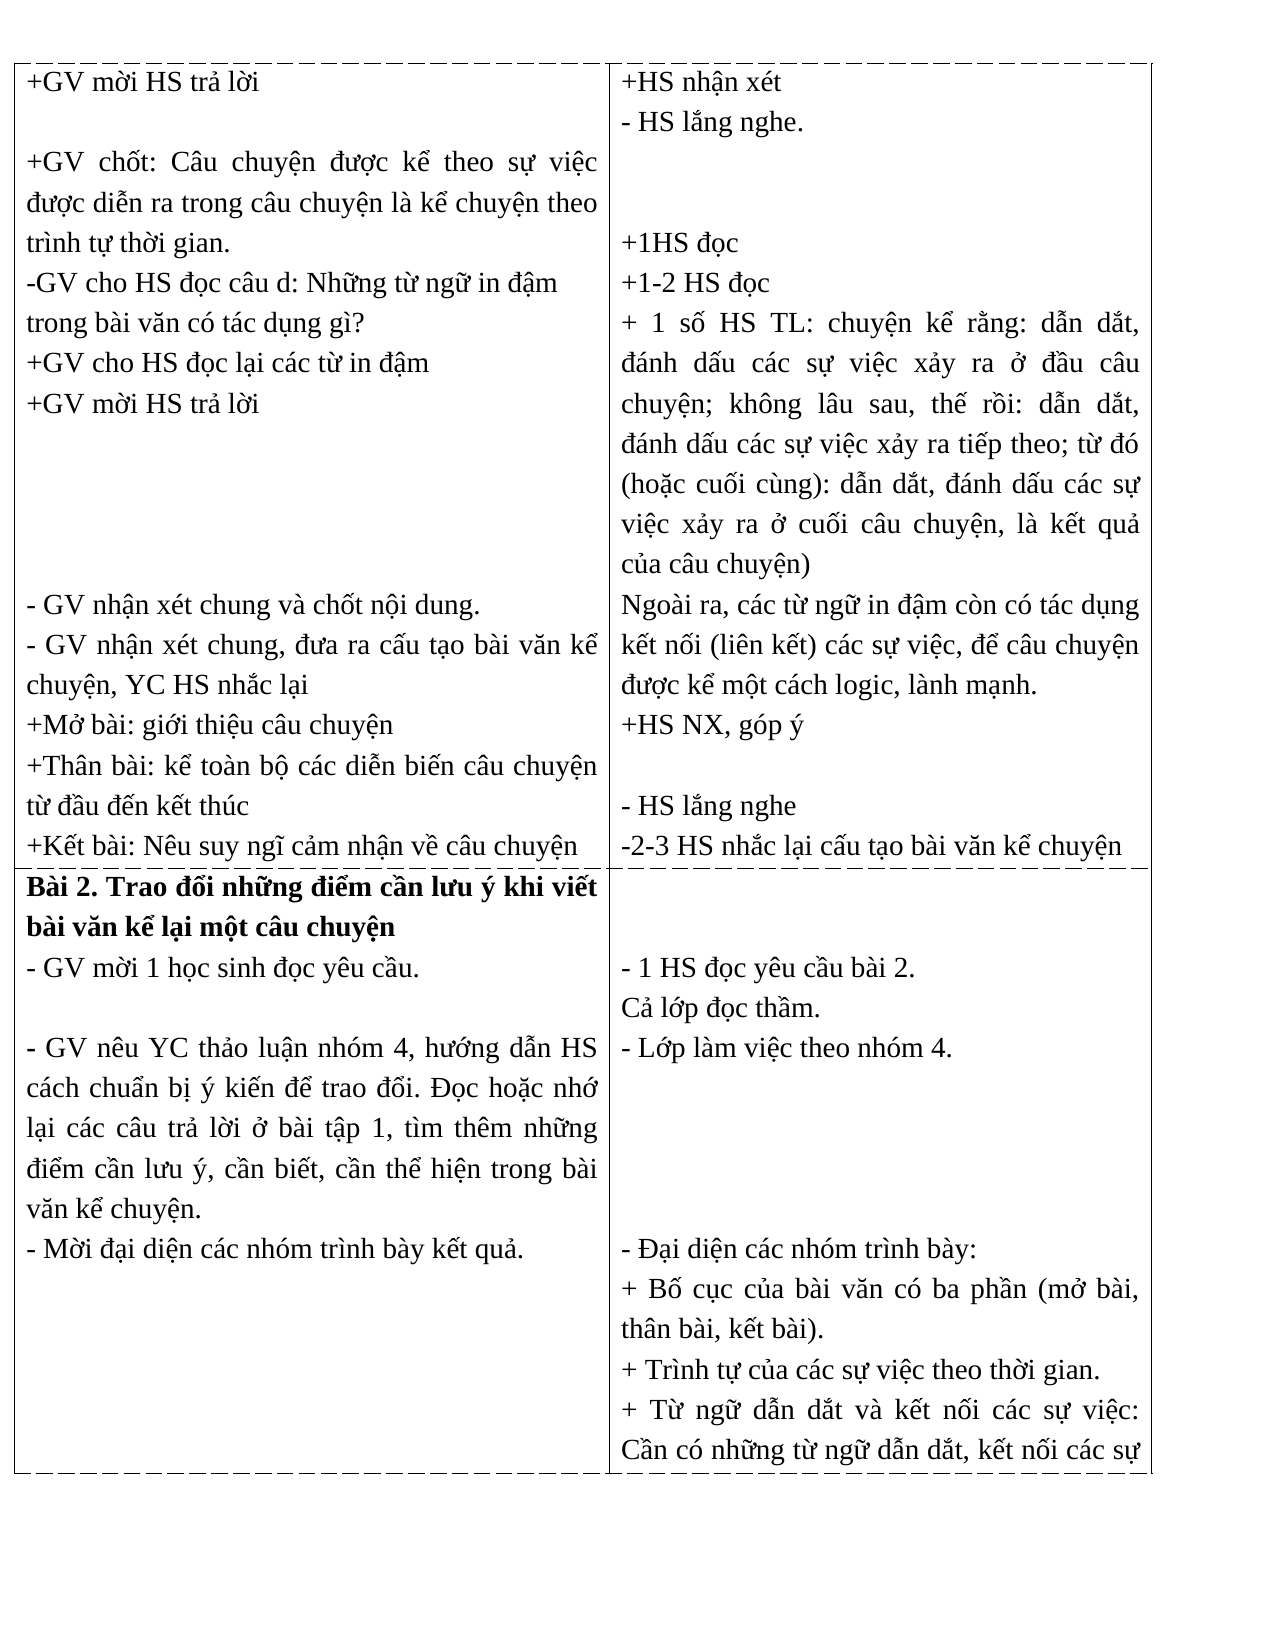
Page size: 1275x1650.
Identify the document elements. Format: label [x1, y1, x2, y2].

table_cell [15, 868, 609, 1472]
table_cell [610, 63, 1151, 868]
table_cell [15, 63, 609, 868]
table_cell [610, 868, 1151, 1472]
